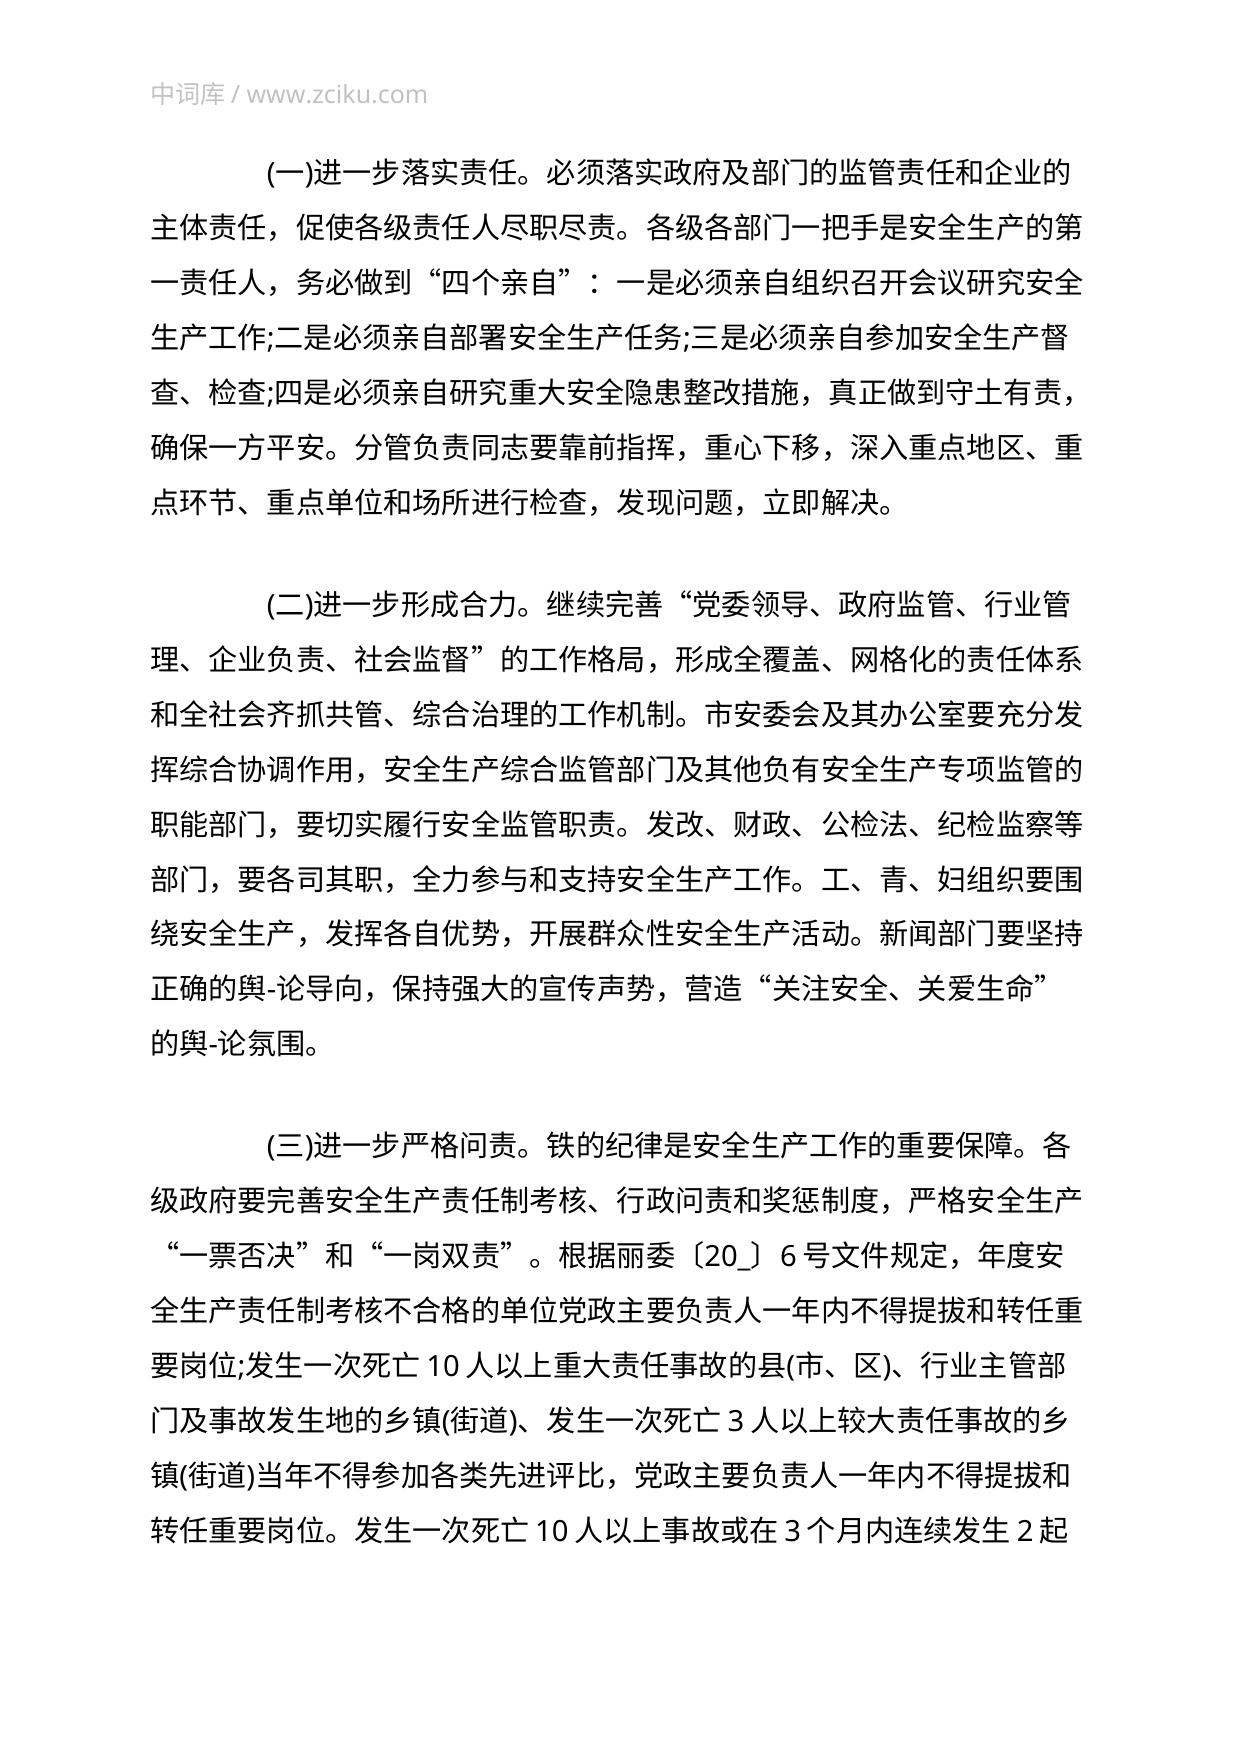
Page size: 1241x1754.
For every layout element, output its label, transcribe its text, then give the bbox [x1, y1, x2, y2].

text (二)进一步形成合力。继续完善“党委领导、政府监管、行业管理、企业负责、社会监督”的工作格局，形成全覆盖、网格化的责任体系和全社会齐抓共管、综合治理的工作机制。市安委会及其办公室要充分发挥综合协调作用，安全生产综合监管部门及其他负有安全生产专项监管的职能部门，要切实履行安全监管职责。发改、财政、公检法、纪检监察等部门，要各司其职，全力参与和支持安全生产工作。工、青、妇组织要围绕安全生产，发挥各自优势，开展群众性安全生产活动。新闻部门要坚持正确的舆-论导向，保持强大的宣传声势，营造“关注安全、关爱生命”的舆-论氛围。 [150, 581, 1090, 1063]
text (一)进一步落实责任。必须落实政府及部门的监管责任和企业的主体责任，促使各级责任人尽职尽责。各级各部门一把手是安全生产的第一责任人，务必做到“四个亲自”：一是必须亲自组织召开会议研究安全生产工作;二是必须亲自部署安全生产任务;三是必须亲自参加安全生产督查、检查;四是必须亲自研究重大安全隐患整改措施，真正做到守土有责，确保一方平安。分管负责同志要靠前指挥，重心下移，深入重点地区、重点环节、重点单位和场所进行检查，发现问题，立即解决。 [150, 150, 1090, 522]
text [150, 1123, 1090, 1550]
